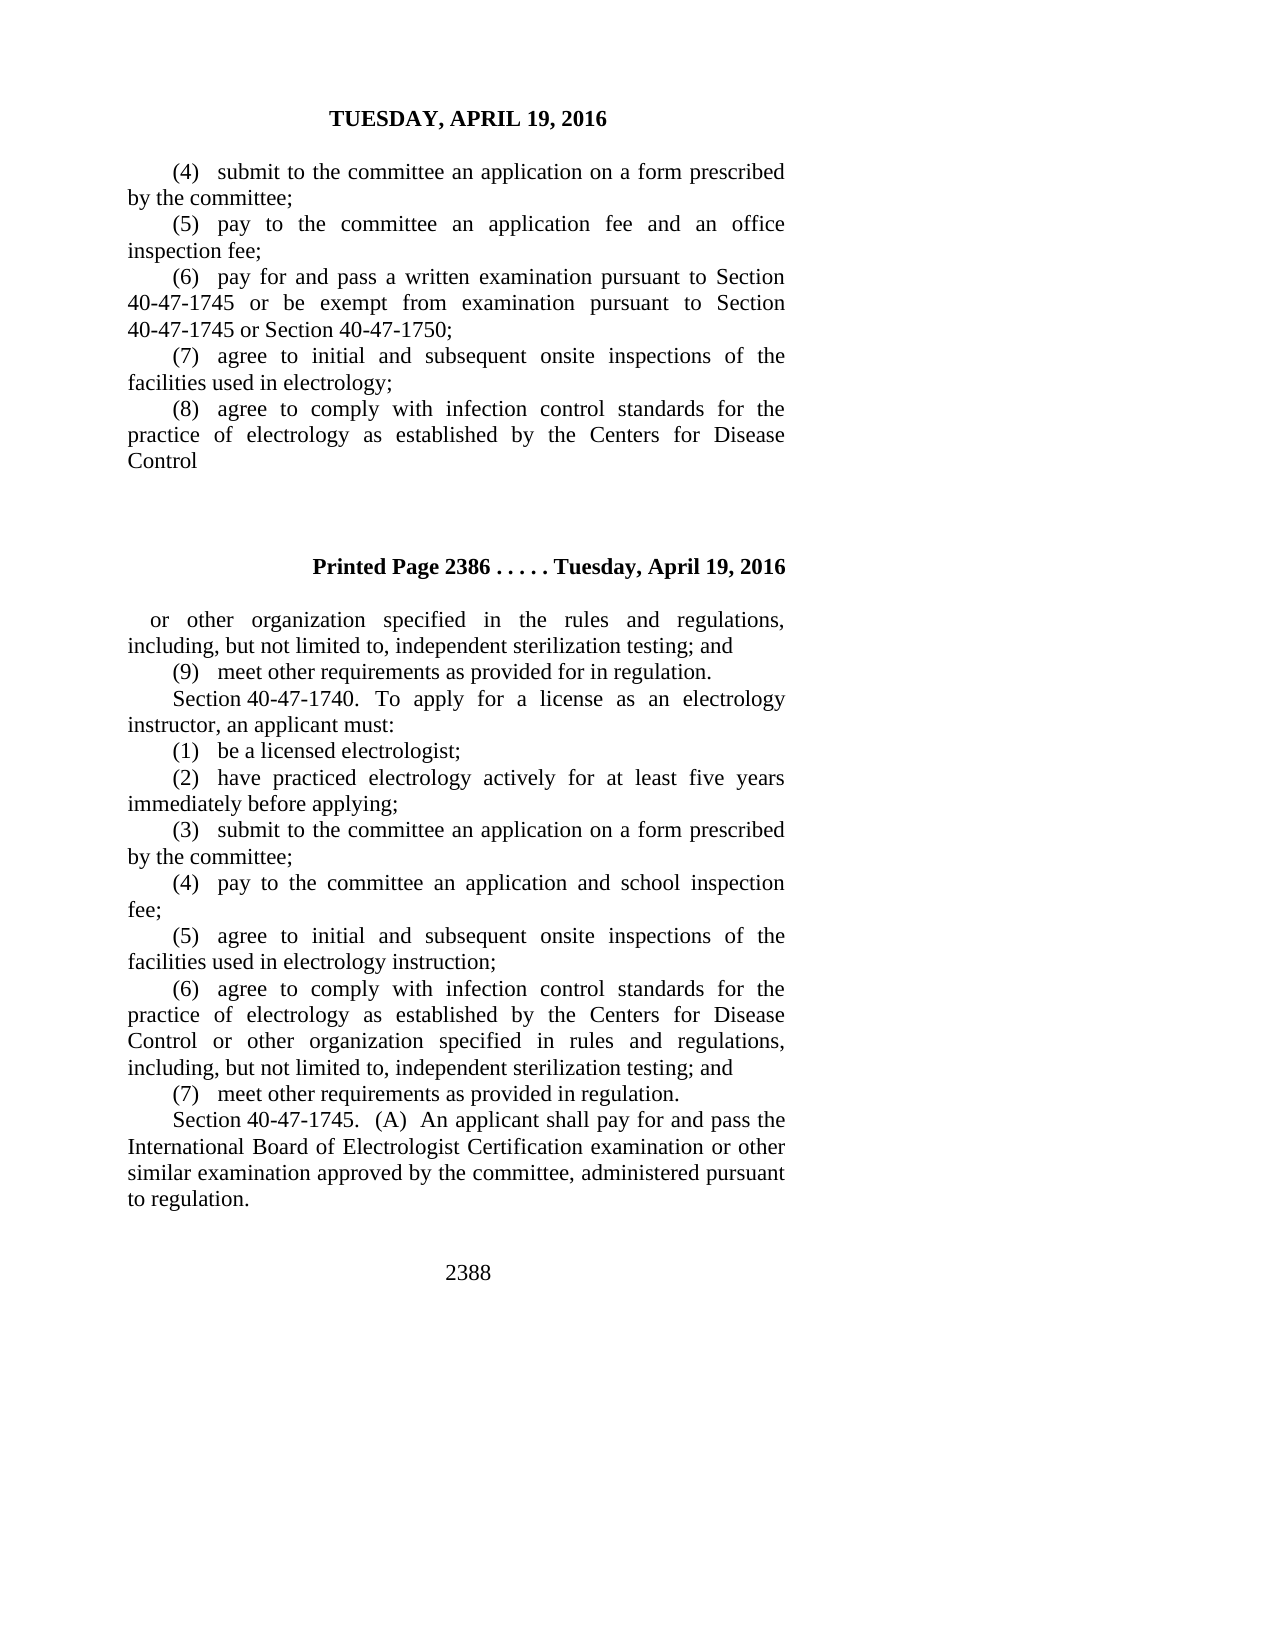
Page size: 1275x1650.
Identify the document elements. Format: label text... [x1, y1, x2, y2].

text (6) agree to comply with infection control standards for the practice of electrology as established by the Centers for Disease Control or other organization specified in rules and regulations, including, but not limited to, independent sterilization testing; and [127, 975, 786, 1080]
text Printed Page 2386 . . . . . Tuesday, April 19, 2016 [127, 553, 786, 579]
text Section 40-47-1745. (A) An applicant shall pay for and pass the International Board of Electrologist Certification examination or other similar examination approved by the committee, administered pursuant to regulation. [127, 1106, 786, 1212]
text (5) pay to the committee an application fee and an office inspection fee; [127, 210, 786, 263]
text Section 40-47-1740. To apply for a license as an electrology instructor, an applicant must: [127, 685, 786, 737]
text (1) be a licensed electrologist; [127, 737, 786, 764]
text (6) pay for and pass a written examination pursuant to Section 40-47-1745 or be exempt from examination pursuant to Section 40-47-1745 or Section 40-47-1750; [127, 263, 786, 342]
text (7) agree to initial and subsequent onsite inspections of the facilities used in electrology; [127, 342, 786, 395]
text (3) submit to the committee an application on a form prescribed by the committee; [127, 817, 786, 869]
text (5) agree to initial and subsequent onsite inspections of the facilities used in electrology instruction; [127, 922, 786, 975]
text (7) meet other requirements as provided in regulation. [127, 1080, 786, 1106]
text (4) pay to the committee an application and school inspection fee; [127, 869, 786, 922]
text (4) submit to the committee an application on a form prescribed by the committee; [127, 158, 786, 210]
text (2) have practiced electrology actively for at least five years immediately before applying; [127, 764, 786, 817]
text or other organization specified in the rules and regulations, including, but not limited to, independent sterilization testing; and [127, 606, 786, 658]
text (9) meet other requirements as provided for in regulation. [127, 658, 786, 685]
text (8) agree to comply with infection control standards for the practice of electrology as established by the Centers for Disease Control [127, 395, 786, 474]
